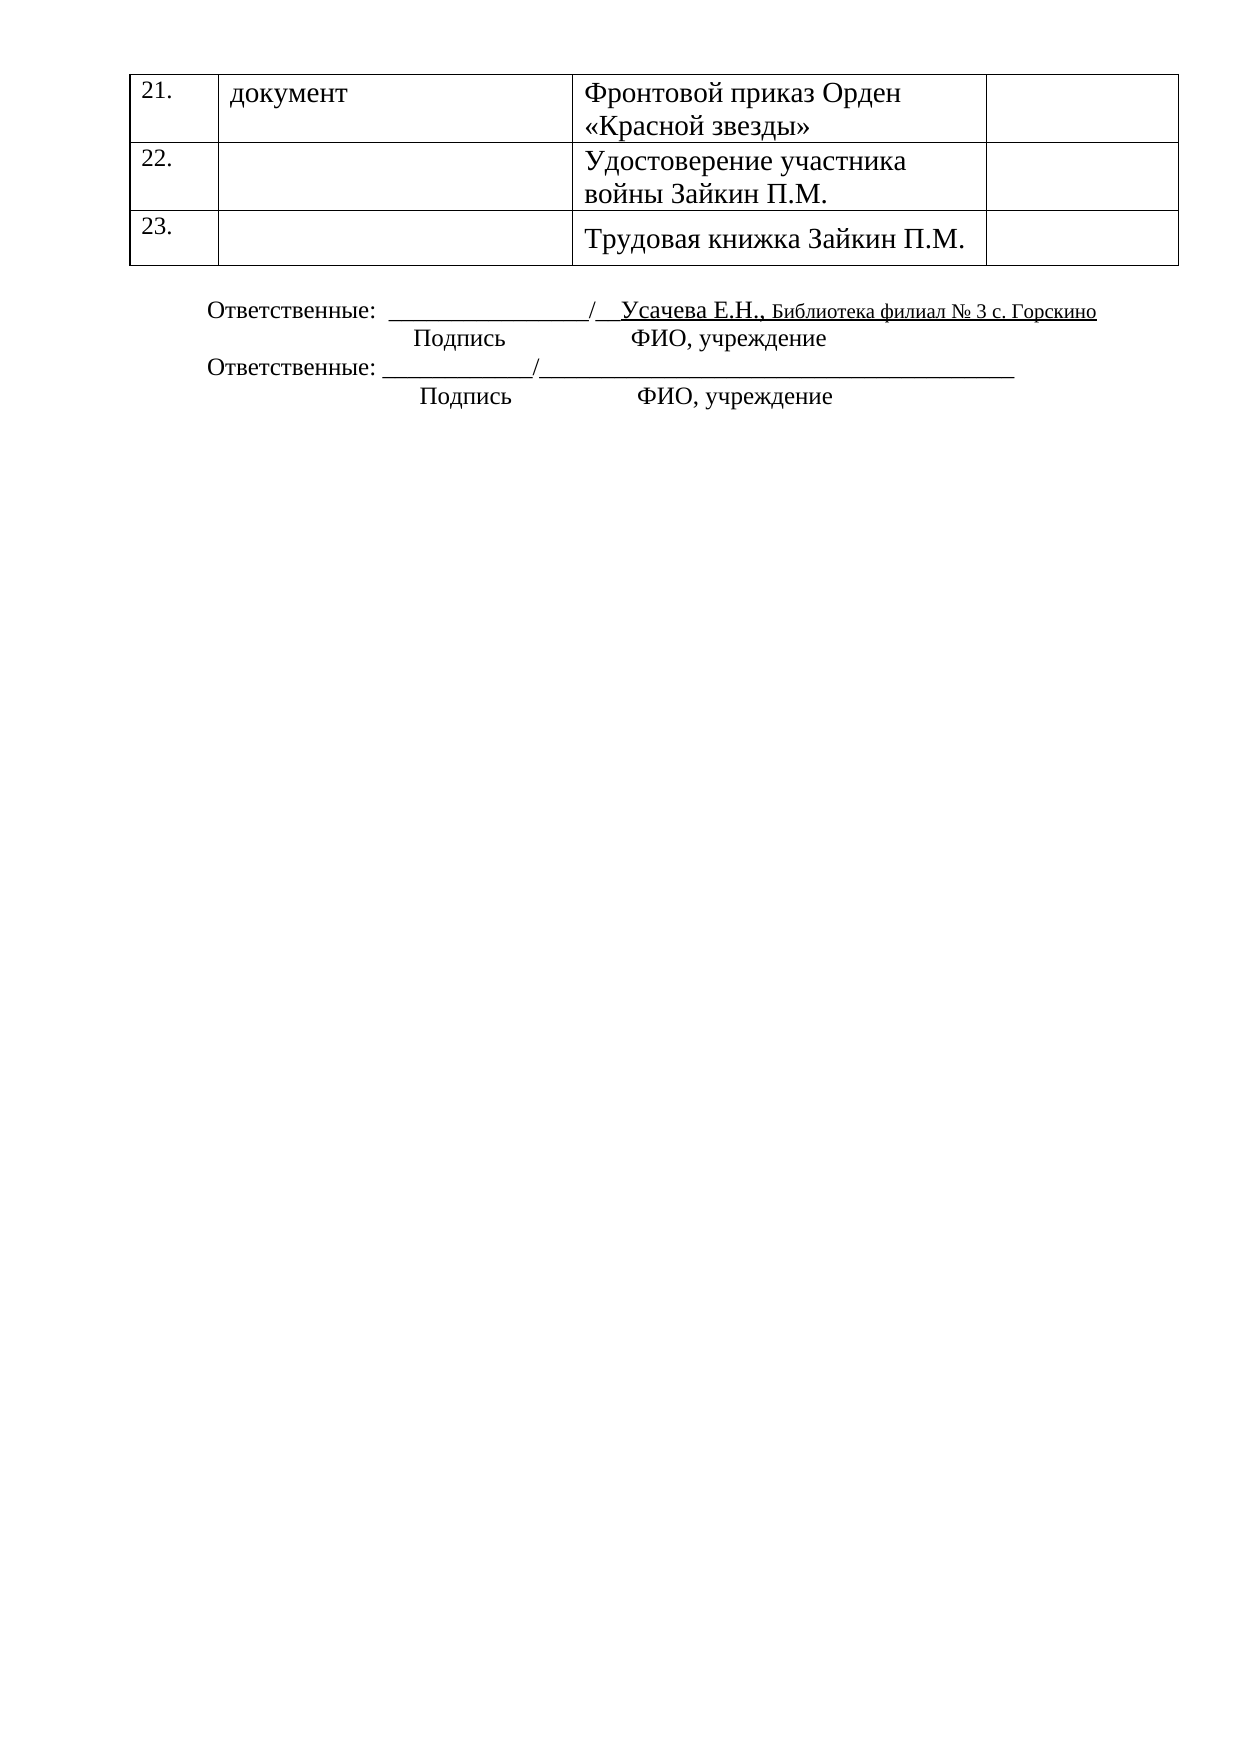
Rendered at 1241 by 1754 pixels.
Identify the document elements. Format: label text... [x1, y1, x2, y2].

table_cell Фронтовой приказ Орден «Красной звезды» [573, 75, 986, 142]
text Подпись ФИО, учреждение [177, 323, 1137, 352]
text Ответственные: ________________/__Усачева Е.Н., Библиотека филиал № 3 с. Горскино [177, 295, 1137, 323]
table_cell [219, 143, 572, 210]
table_cell [987, 211, 1178, 265]
table_cell [219, 211, 572, 265]
text Подпись ФИО, учреждение [177, 381, 1137, 410]
table_cell Удостоверение участника войны Зайкин П.М. [573, 143, 986, 210]
text Ответственные: ____________/______________________________________ [177, 352, 1137, 381]
table_cell Трудовая книжка Зайкин П.М. [573, 211, 986, 265]
table_cell документ [219, 75, 572, 142]
table_cell [987, 143, 1178, 210]
table_cell [131, 75, 218, 142]
table_cell [131, 143, 218, 210]
table_cell [987, 75, 1178, 142]
table_cell [131, 211, 218, 265]
